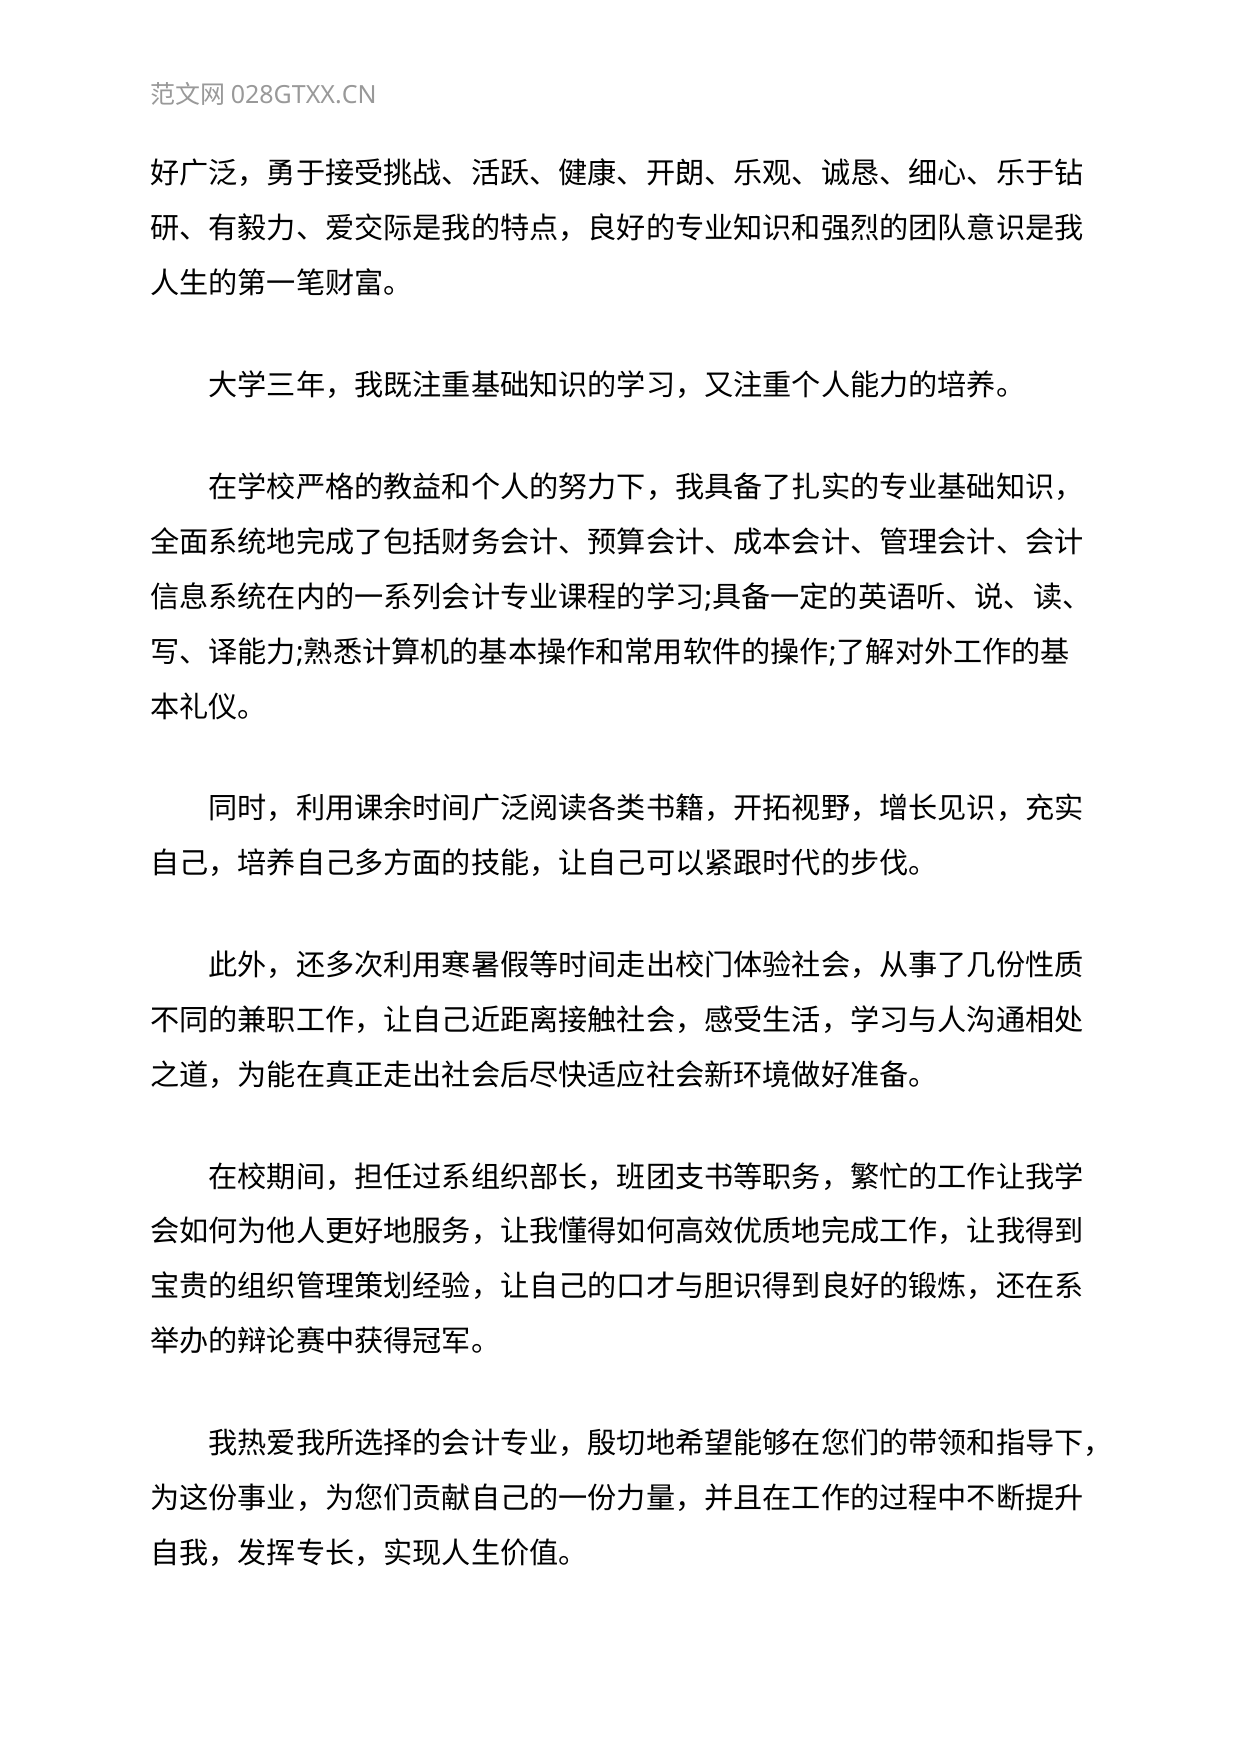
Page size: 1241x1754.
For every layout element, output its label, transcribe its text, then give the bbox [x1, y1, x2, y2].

text 大学三年，我既注重基础知识的学习，又注重个人能力的培养。 [150, 362, 1090, 404]
text 同时，利用课余时间广泛阅读各类书籍，开拓视野，增长见识，充实自己，培养自己多方面的技能，让自己可以紧跟时代的步伐。 [150, 785, 1090, 882]
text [150, 150, 1090, 302]
text 在校期间，担任过系组织部长，班团支书等职务，繁忙的工作让我学会如何为他人更好地服务，让我懂得如何高效优质地完成工作，让我得到宝贵的组织管理策划经验，让自己的口才与胆识得到良好的锻炼，还在系举办的辩论赛中获得冠军。 [150, 1153, 1090, 1360]
text 我热爱我所选择的会计专业，殷切地希望能够在您们的带领和指导下，为这份事业，为您们贡献自己的一份力量，并且在工作的过程中不断提升自我，发挥专长，实现人生价值。 [150, 1419, 1090, 1572]
text 在学校严格的教益和个人的努力下，我具备了扎实的专业基础知识，全面系统地完成了包括财务会计、预算会计、成本会计、管理会计、会计信息系统在内的一系列会计专业课程的学习;具备一定的英语听、说、读、写、译能力;熟悉计算机的基本操作和常用软件的操作;了解对外工作的基本礼仪。 [150, 463, 1090, 725]
text 此外，还多次利用寒暑假等时间走出校门体验社会，从事了几份性质不同的兼职工作，让自己近距离接触社会，感受生活，学习与人沟通相处之道，为能在真正走出社会后尽快适应社会新环境做好准备。 [150, 942, 1090, 1094]
